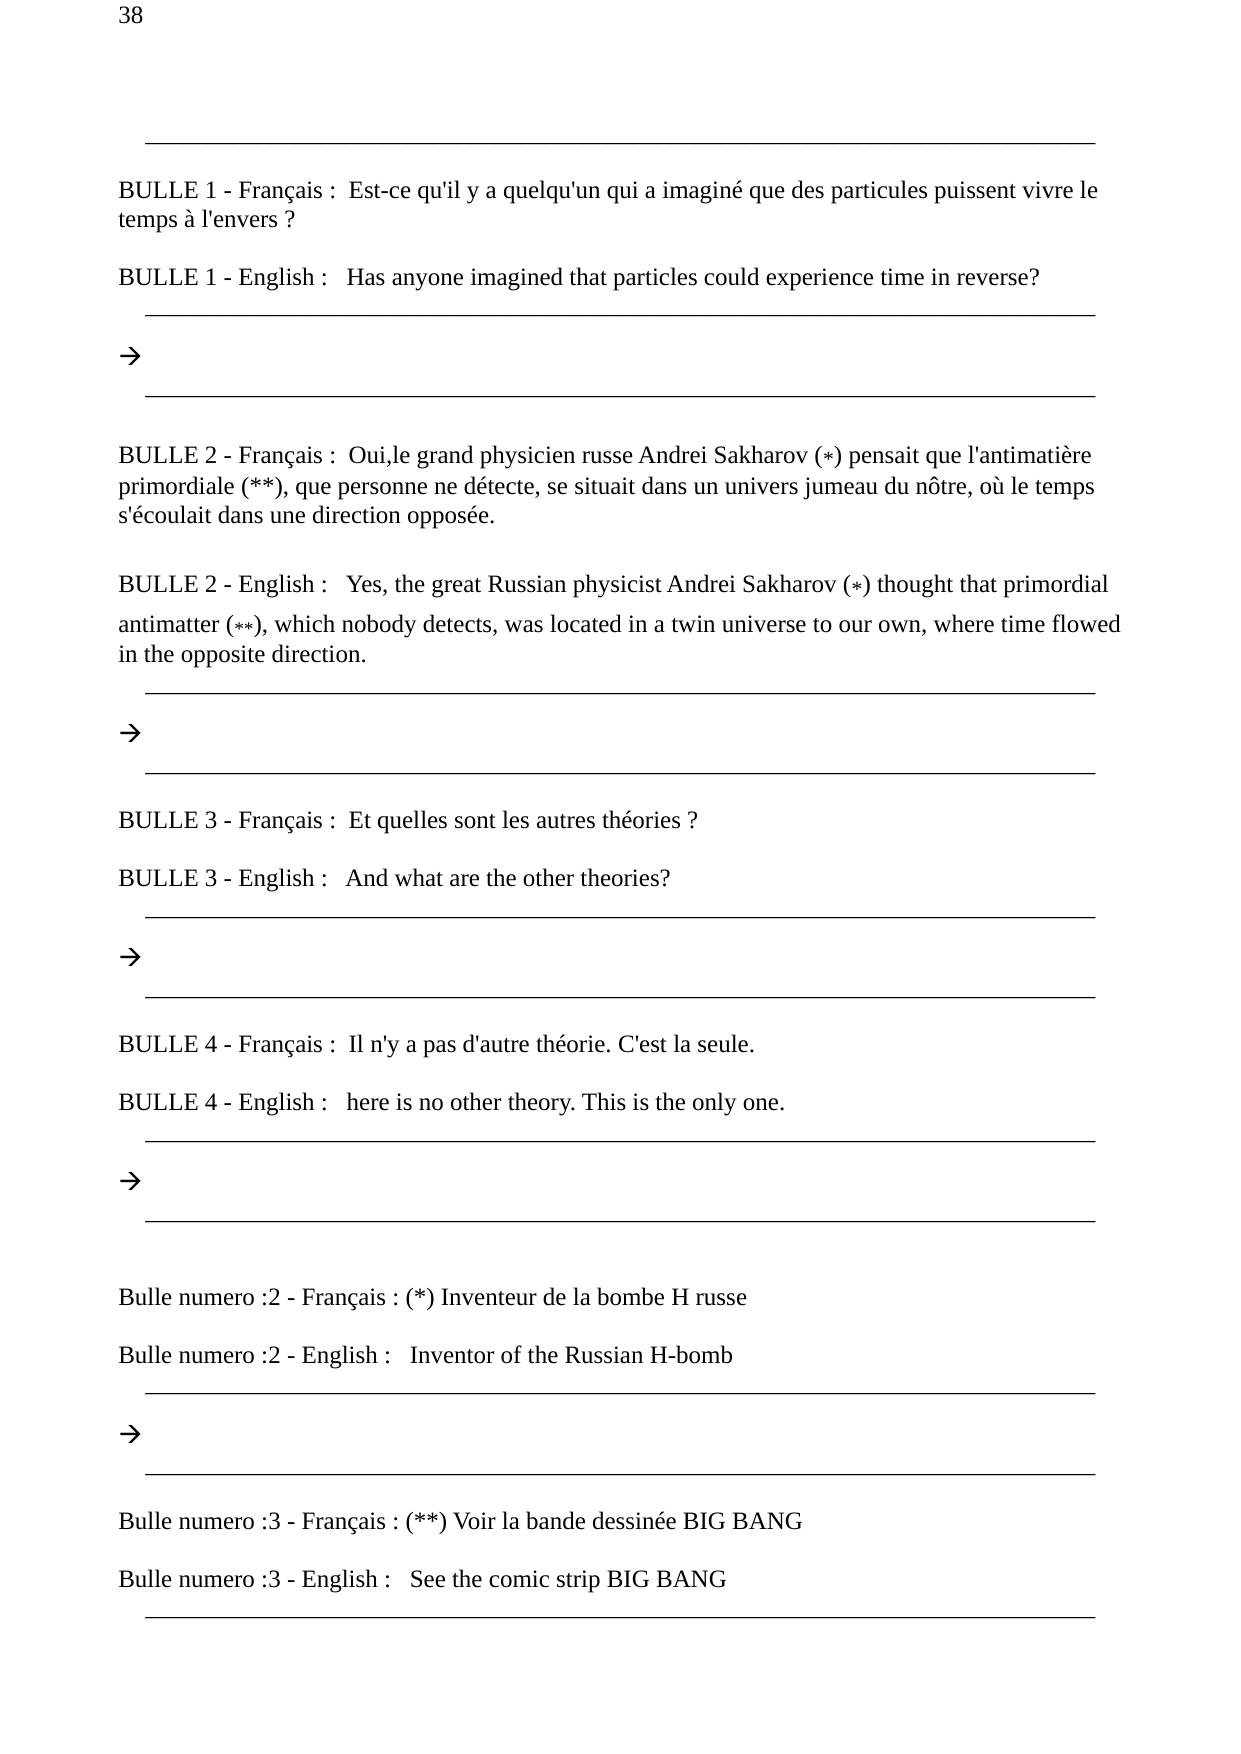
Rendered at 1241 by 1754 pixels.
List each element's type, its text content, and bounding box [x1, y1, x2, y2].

text ____________________________________________________________________________ [118, 972, 1122, 1001]
text Bulle numero :2 - English : Inventor of the Russian H-bomb [118, 1340, 1122, 1368]
text BULLE 4 - English : here is no other theory. This is the only one. [118, 1087, 1122, 1116]
text ____________________________________________________________________________ [118, 1449, 1122, 1477]
text BULLE 3 - Français : Et quelles sont les autres théories ? [118, 806, 1122, 834]
text ____________________________________________________________________________ [118, 892, 1122, 921]
text Bulle numero :3 - English : See the comic strip BIG BANG [118, 1564, 1122, 1592]
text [118, 118, 1122, 147]
text BULLE 3 - English : And what are the other theories? [118, 863, 1122, 892]
text BULLE 1 - Français : Est-ce qu'il y a quelqu'un qui a imaginé que des particules puissent vivre le temps à l'envers ? [118, 176, 1122, 233]
text BULLE 4 - Français : Il n'y a pas d'autre théorie. C'est la seule. [118, 1029, 1122, 1058]
text ____________________________________________________________________________ [118, 1196, 1122, 1225]
text ____________________________________________________________________________ [118, 1116, 1122, 1144]
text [118, 1592, 1122, 1621]
text BULLE 2 - Français : Oui,le grand physicien russe Andrei Sakharov (*) pensait que l'antimatière primordiale (**), que personne ne détecte, se situait dans un univers jumeau du nôtre, où le temps s'écoulait dans une direction opposée. [118, 428, 1122, 529]
text BULLE 1 - English : Has anyone imagined that particles could experience time in reverse? [118, 262, 1122, 291]
text ____________________________________________________________________________ [118, 748, 1122, 777]
text ____________________________________________________________________________ [118, 291, 1122, 319]
text Bulle numero :3 - Français : (**) Voir la bande dessinée BIG BANG [118, 1506, 1122, 1535]
text ____________________________________________________________________________ [118, 668, 1122, 697]
text ____________________________________________________________________________ [118, 1368, 1122, 1397]
text Bulle numero :2 - Français : (*) Inventeur de la bombe H russe [118, 1282, 1122, 1311]
text ____________________________________________________________________________ [118, 371, 1122, 399]
text BULLE 2 - English : Yes, the great Russian physicist Andrei Sakharov (*) thought that primordial antimatter (**), which nobody detects, was located in a twin universe to our own, where time flowed in the opposite direction. [118, 558, 1122, 668]
